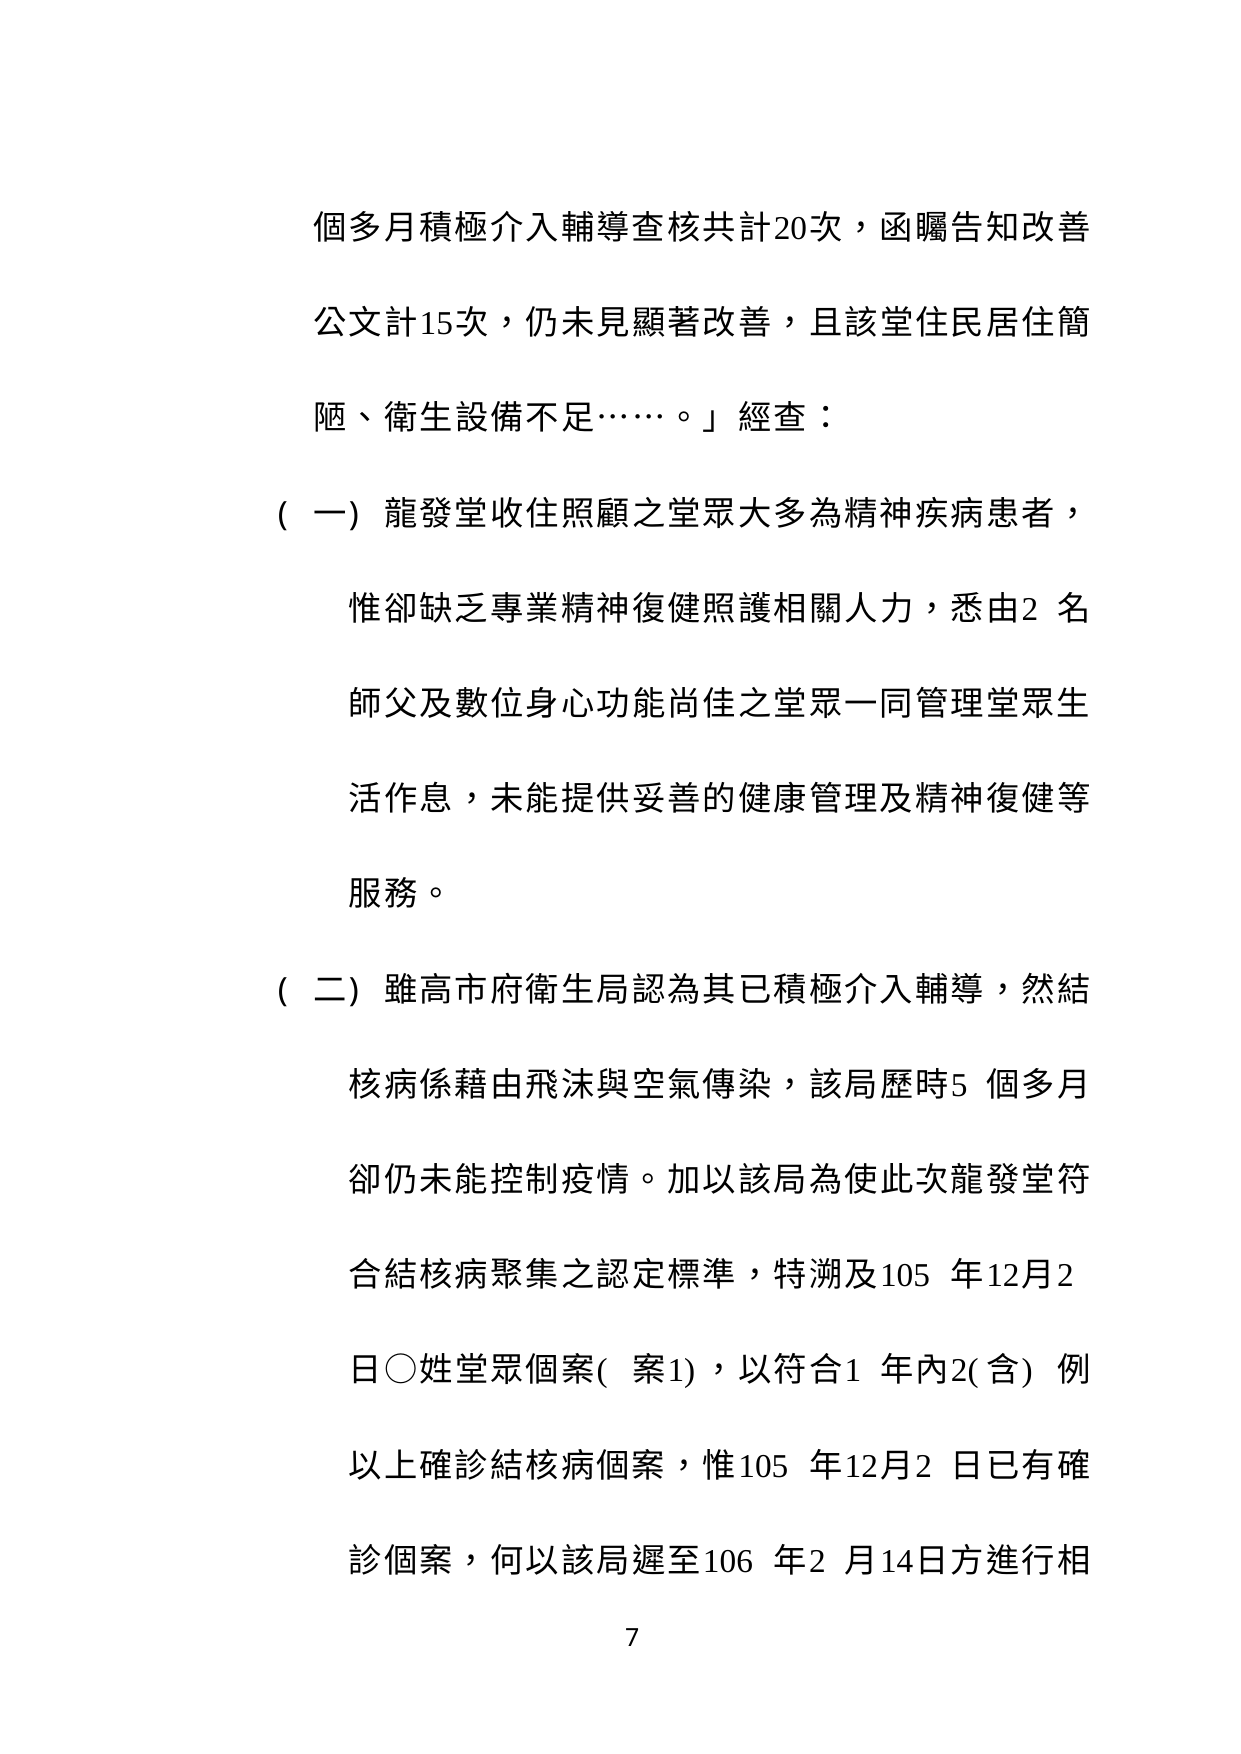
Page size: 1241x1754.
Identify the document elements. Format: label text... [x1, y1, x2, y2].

subtitle 龍發堂收住照顧之堂眾大多為精神疾病患者，惟卻缺乏專業精神復健照護相關人力，悉由2名師父及數位身心功能尚佳之堂眾一同管理堂眾生活作息，未能提供妥善的健康管理及精神復健等服務。 [242, 463, 1092, 939]
